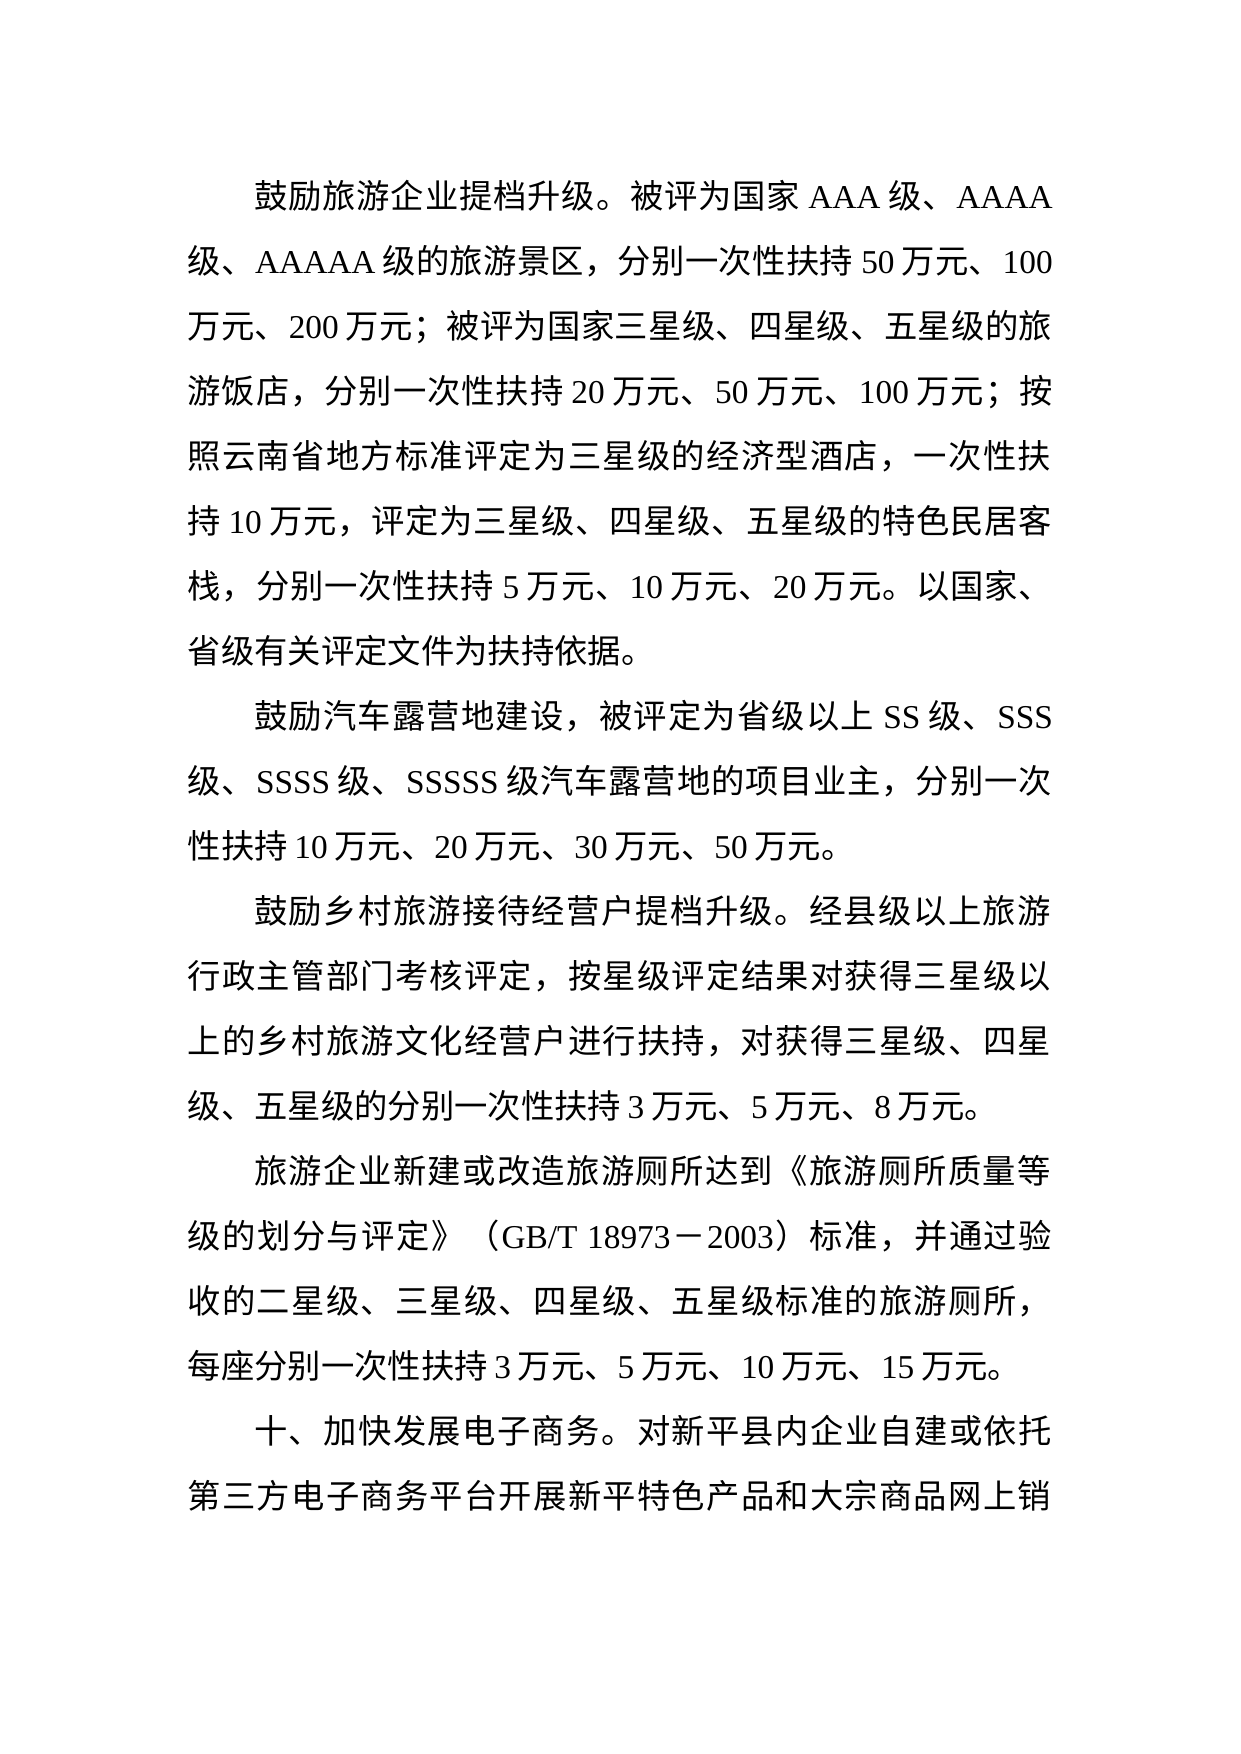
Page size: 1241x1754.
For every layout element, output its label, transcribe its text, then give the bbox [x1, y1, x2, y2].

text 旅游企业新建或改造旅游厕所达到《旅游厕所质量等级的划分与评定》（GB/T 18973－2003）标准，并通过验收的二星级、三星级、四星级、五星级标准的旅游厕所，每座分别一次性扶持3万元、5万元、10万元、15万元。 [187, 1137, 1053, 1397]
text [187, 1397, 1053, 1527]
text 鼓励旅游企业提档升级。被评为国家AAA级、AAAA级、AAAAA级的旅游景区，分别一次性扶持50万元、100万元、200万元；被评为国家三星级、四星级、五星级的旅游饭店，分别一次性扶持20万元、50万元、100万元；按照云南省地方标准评定为三星级的经济型酒店，一次性扶持10万元，评定为三星级、四星级、五星级的特色民居客栈，分别一次性扶持5万元、10万元、20万元。以国家、省级有关评定文件为扶持依据。 [187, 162, 1053, 682]
text 鼓励乡村旅游接待经营户提档升级。经县级以上旅游行政主管部门考核评定，按星级评定结果对获得三星级以上的乡村旅游文化经营户进行扶持，对获得三星级、四星级、五星级的分别一次性扶持3万元、5万元、8万元。 [187, 877, 1053, 1137]
text 鼓励汽车露营地建设，被评定为省级以上SS级、SSS级、SSSS级、SSSSS级汽车露营地的项目业主，分别一次性扶持10万元、20万元、30万元、50万元。 [187, 682, 1053, 877]
